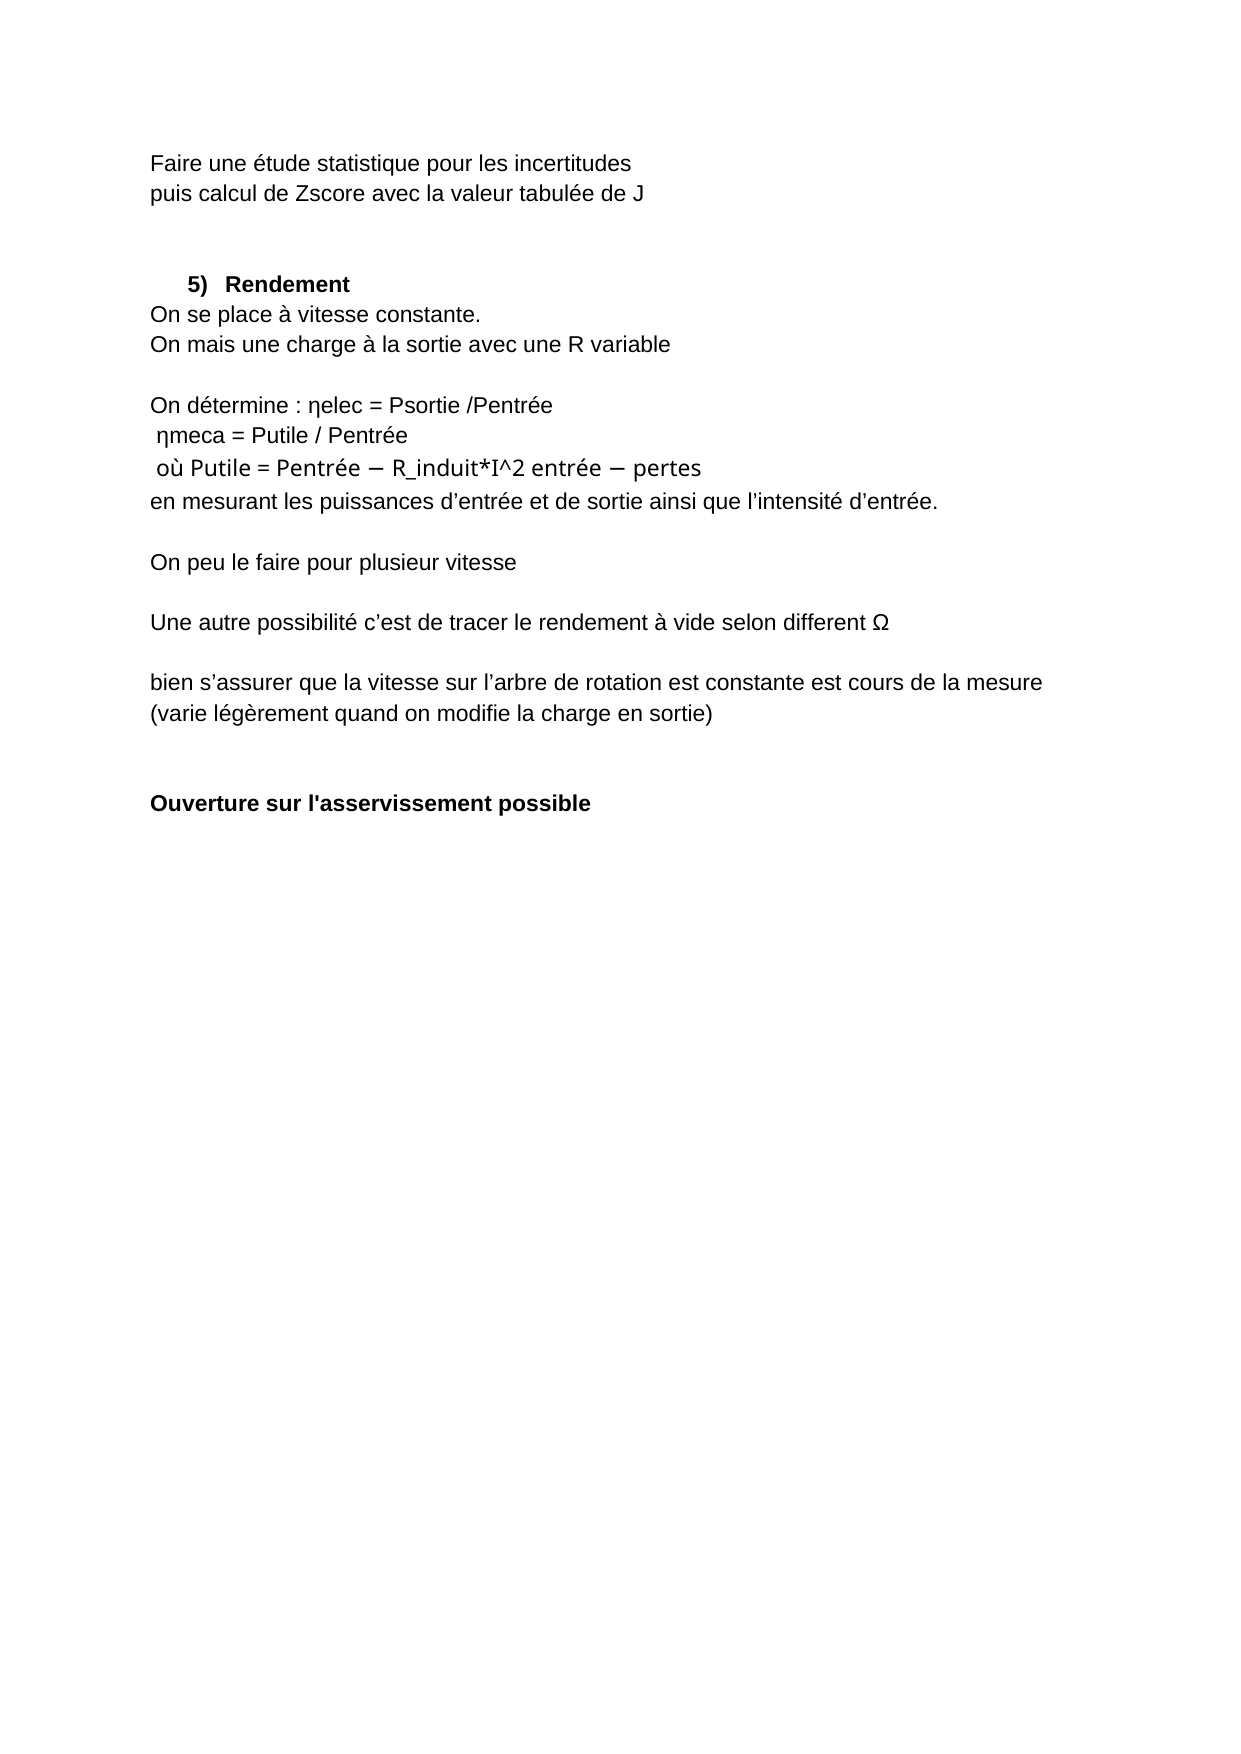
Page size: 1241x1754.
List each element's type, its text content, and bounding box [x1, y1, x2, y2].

text puis calcul de Zscore avec la valeur tabulée de J [150, 180, 1090, 207]
text On détermine : ηelec = Psortie /Pentrée [150, 392, 1090, 418]
text bien s’assurer que la vitesse sur l’arbre de rotation est constante est cours de la mesure (varie légèrement quand on modifie la charge en sortie) [150, 669, 1090, 726]
text ηmeca = Putile / Pentrée [150, 422, 1090, 448]
text Une autre possibilité c’est de tracer le rendement à vide selon different Ω [150, 609, 1090, 635]
text On peu le faire pour plusieur vitesse [150, 548, 1090, 575]
text en mesurant les puissances d’entrée et de sortie ainsi que l’intensité d’entrée. [150, 488, 1090, 514]
text Ouverture sur l'asservissement possible [150, 790, 1090, 816]
text On se place à vitesse constante. [150, 301, 1090, 327]
text où Putile = Pentrée − R_induit*I^2 entrée − pertes [150, 452, 1090, 483]
list Rendement [187, 271, 1090, 297]
text Faire une étude statistique pour les incertitudes [150, 150, 1090, 176]
text On mais une charge à la sortie avec une R variable [150, 331, 1090, 358]
